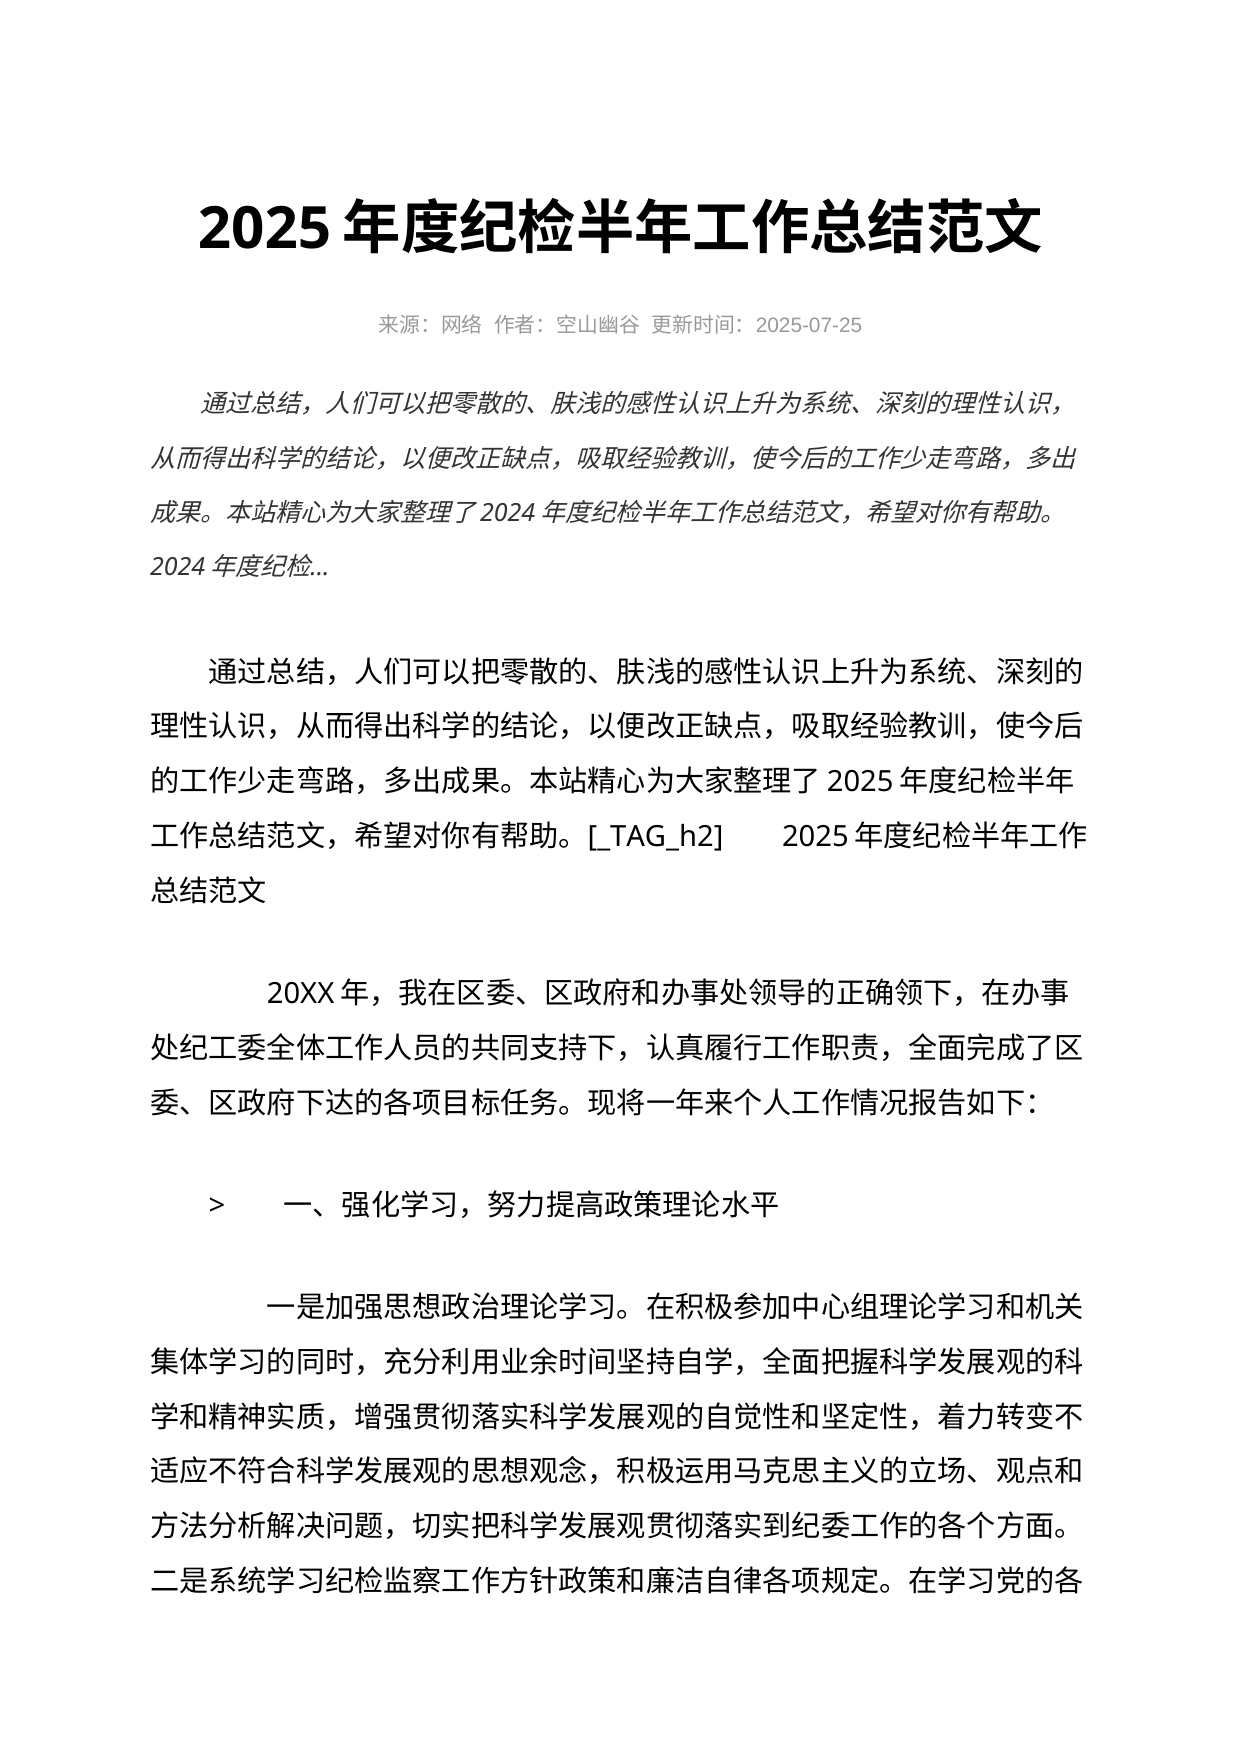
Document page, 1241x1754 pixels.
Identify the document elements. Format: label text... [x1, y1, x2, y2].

subtitle 2025年度纪检半年工作总结范文 [150, 181, 1090, 266]
text 通过总结，人们可以把零散的、肤浅的感性认识上升为系统、深刻的理性认识，从而得出科学的结论，以便改正缺点，吸取经验教训，使今后的工作少走弯路，多出成果。本站精心为大家整理了2025年度纪检半年工作总结范文，希望对你有帮助。[_TAG_h2] 2025年度纪检半年工作总结范文 [150, 648, 1090, 910]
text > 一、强化学习，努力提高政策理论水平 [150, 1181, 1090, 1224]
text 20XX年，我在区委、区政府和办事处领导的正确领下，在办事处纪工委全体工作人员的共同支持下，认真履行工作职责，全面完成了区委、区政府下达的各项目标任务。现将一年来个人工作情况报告如下： [150, 970, 1090, 1122]
text 来源：网络 作者：空山幽谷 更新时间：2025-07-25 [150, 313, 1090, 337]
text 通过总结，人们可以把零散的、肤浅的感性认识上升为系统、深刻的理性认识，从而得出科学的结论，以便改正缺点，吸取经验教训，使今后的工作少走弯路，多出成果。本站精心为大家整理了2024年度纪检半年工作总结范文，希望对你有帮助。 2024年度纪检... [150, 384, 1090, 583]
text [150, 1283, 1090, 1600]
